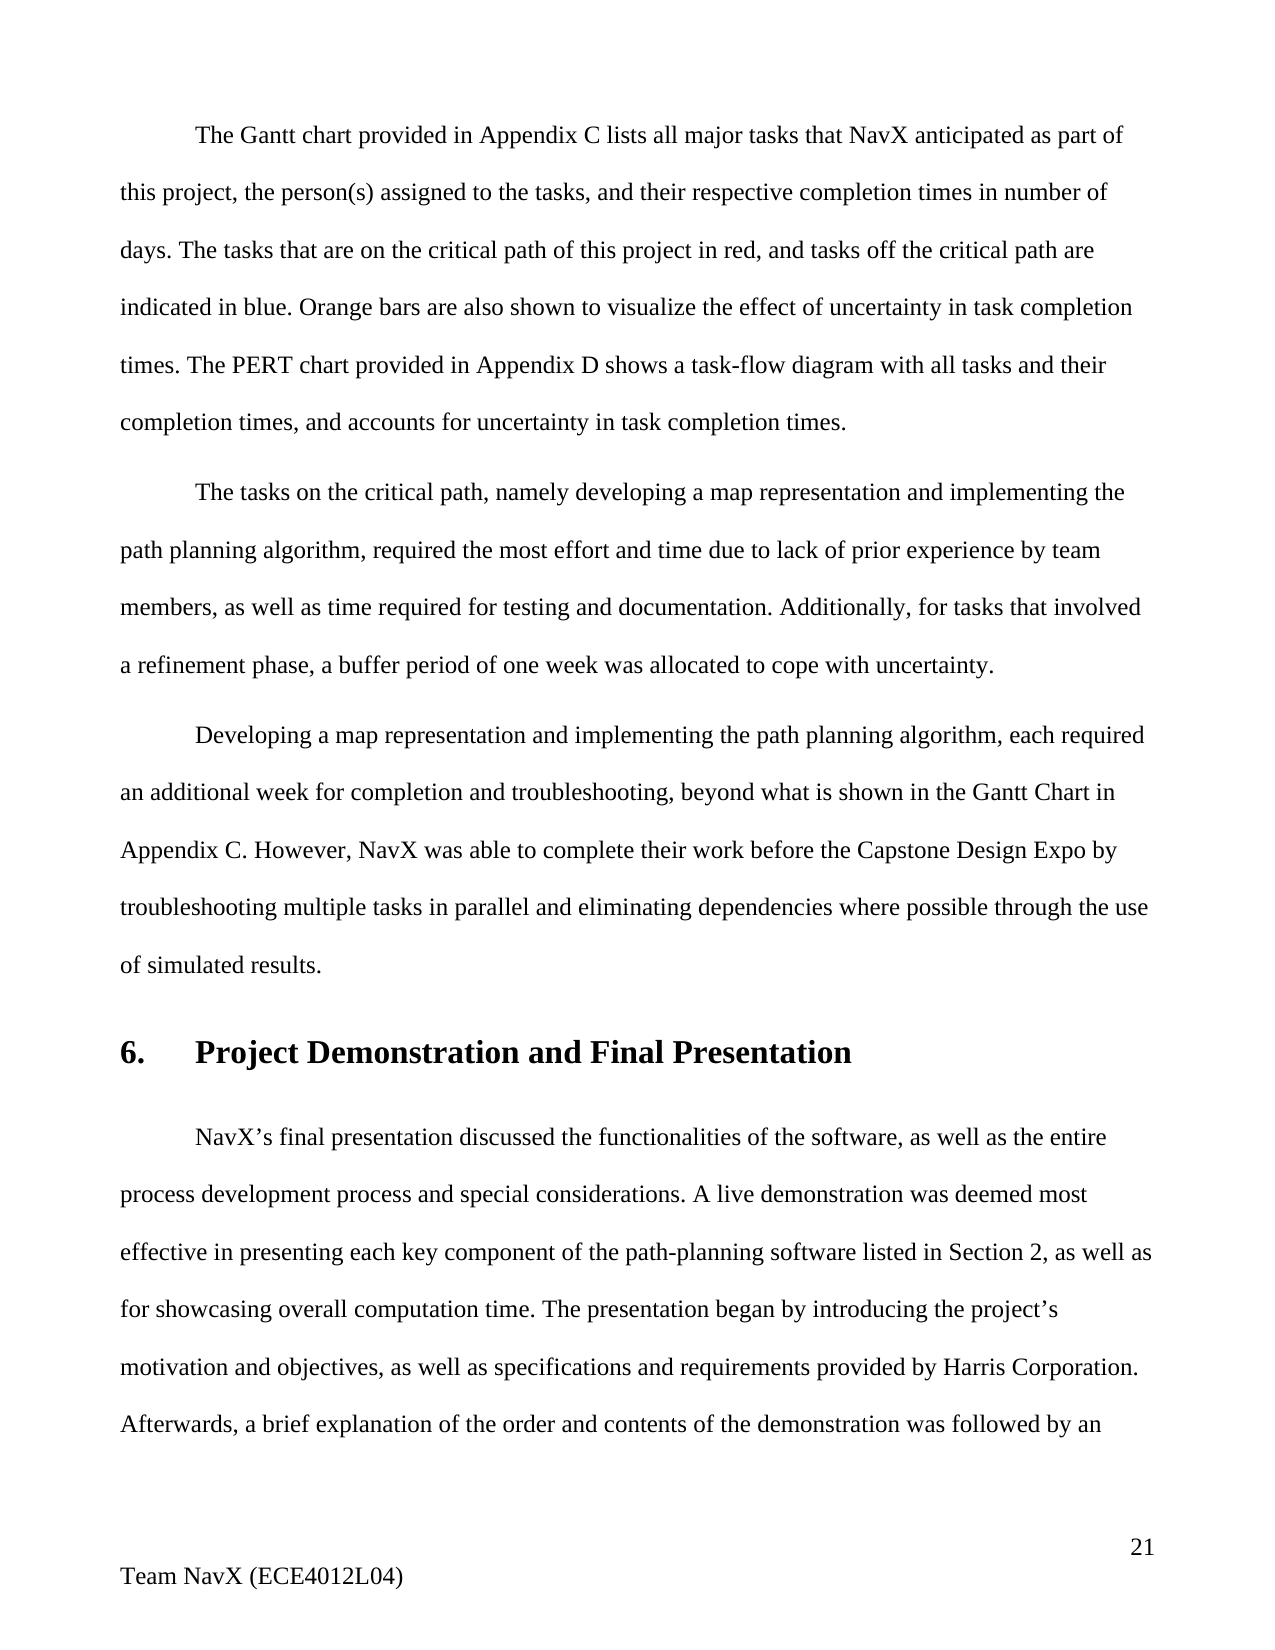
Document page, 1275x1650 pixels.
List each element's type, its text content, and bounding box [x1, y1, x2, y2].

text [120, 1122, 1155, 1438]
text The tasks on the critical path, namely developing a map representation and implementing the path planning algorithm, required the most effort and time due to lack of prior experience by team members, as well as time required for testing and documentation. Additionally, for tasks that involved a refinement phase, a buffer period of one week was allocated to cope with uncertainty. [120, 477, 1155, 679]
text Developing a map representation and implementing the path planning algorithm, each required an additional week for completion and troubleshooting, beyond what is shown in the Gantt Chart in Appendix C. However, NavX was able to complete their work before the Capstone Design Expo by troubleshooting multiple tasks in parallel and eliminating dependencies where possible through the use of simulated results. [120, 720, 1155, 979]
text The Gantt chart provided in Appendix C lists all major tasks that NavX anticipated as part of this project, the person(s) assigned to the tasks, and their respective completion times in number of days. The tasks that are on the critical path of this project in red, and tasks off the critical path are indicated in blue. Orange bars are also shown to visualize the effect of uncertainty in task completion times. The PERT chart provided in Appendix D shows a task-flow diagram with all tasks and their completion times, and accounts for uncertainty in task completion times. [120, 120, 1155, 436]
list Project Demonstration and Final Presentation [120, 1032, 1155, 1071]
